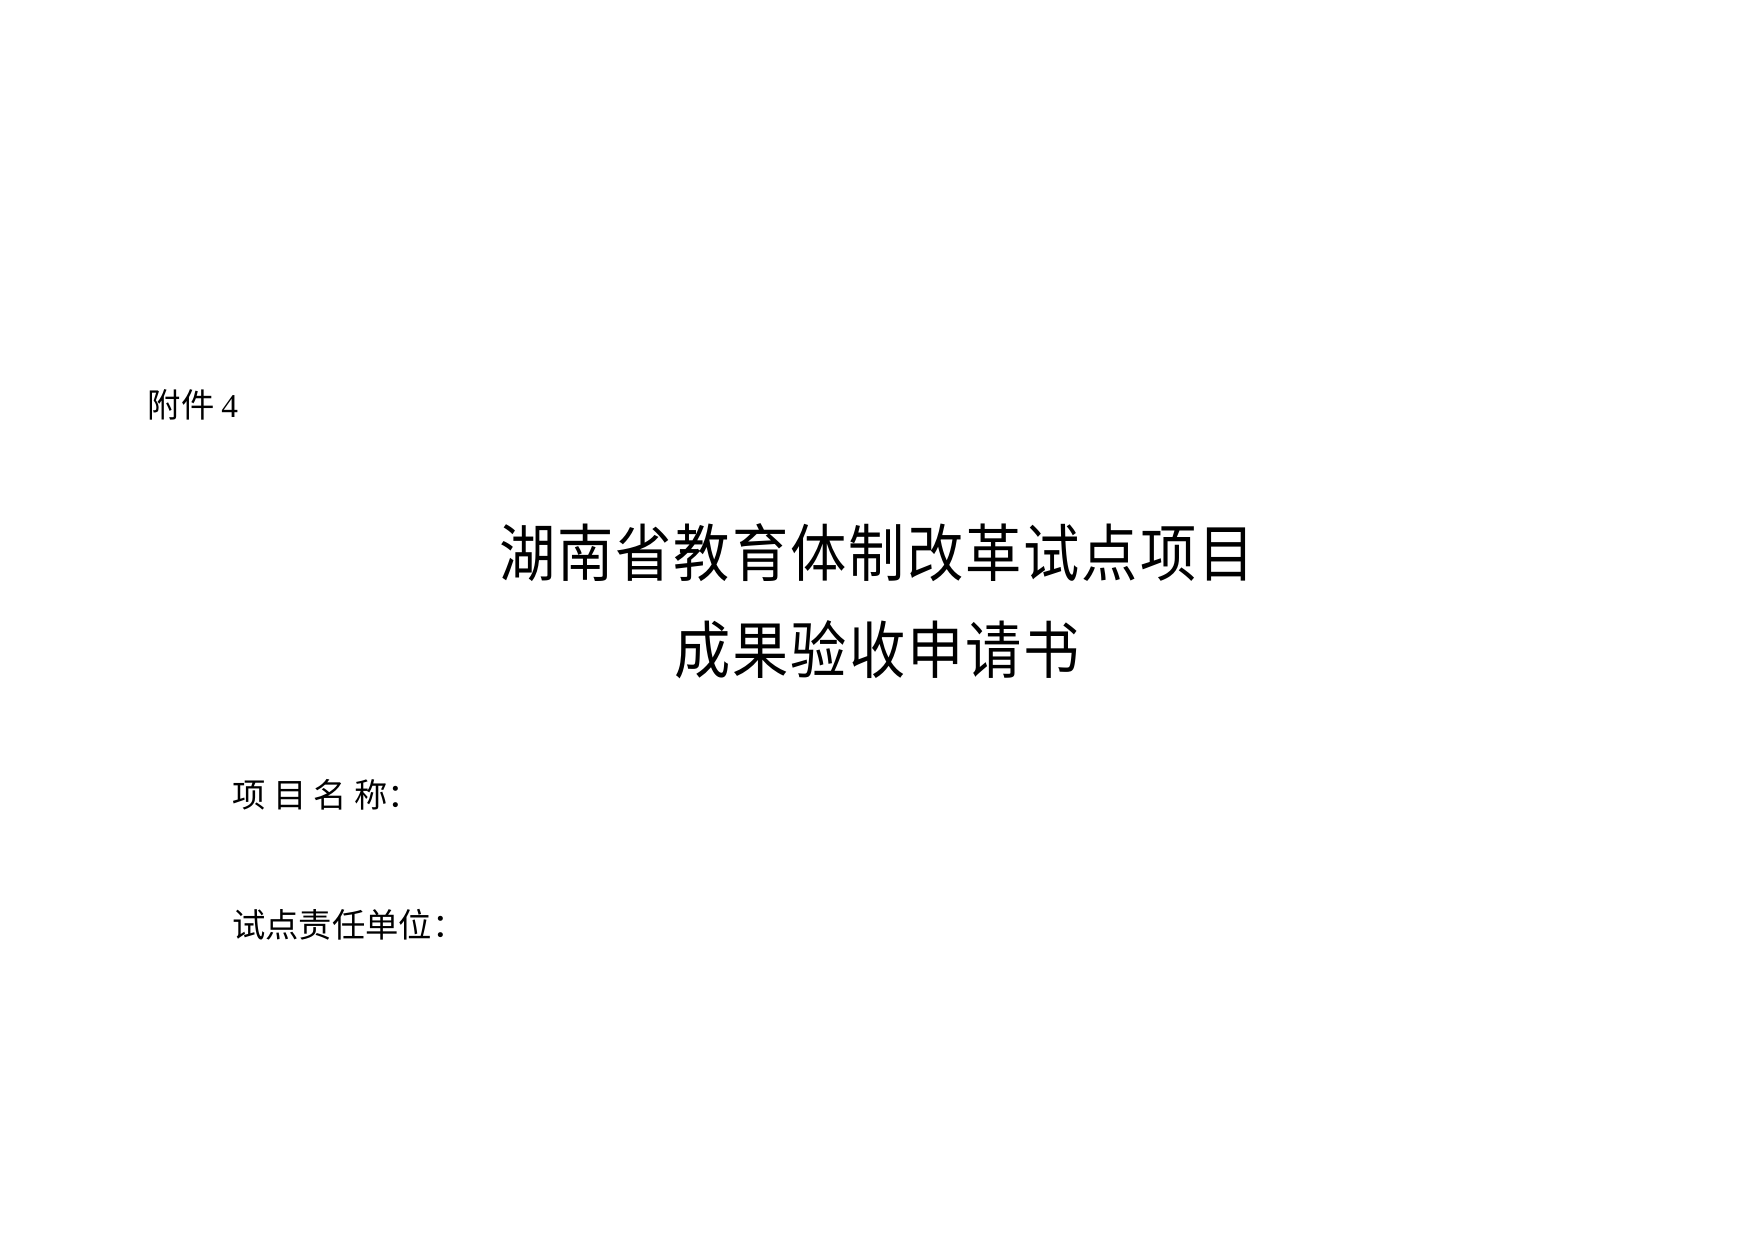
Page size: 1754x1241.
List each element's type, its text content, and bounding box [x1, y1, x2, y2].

text 试点责任单位： [148, 890, 1606, 955]
text 项 目 名 称： [148, 760, 1606, 825]
text 附件4 [148, 370, 1606, 435]
text 成果验收申请书 [148, 598, 1606, 695]
text 湖南省教育体制改革试点项目 [148, 500, 1606, 598]
